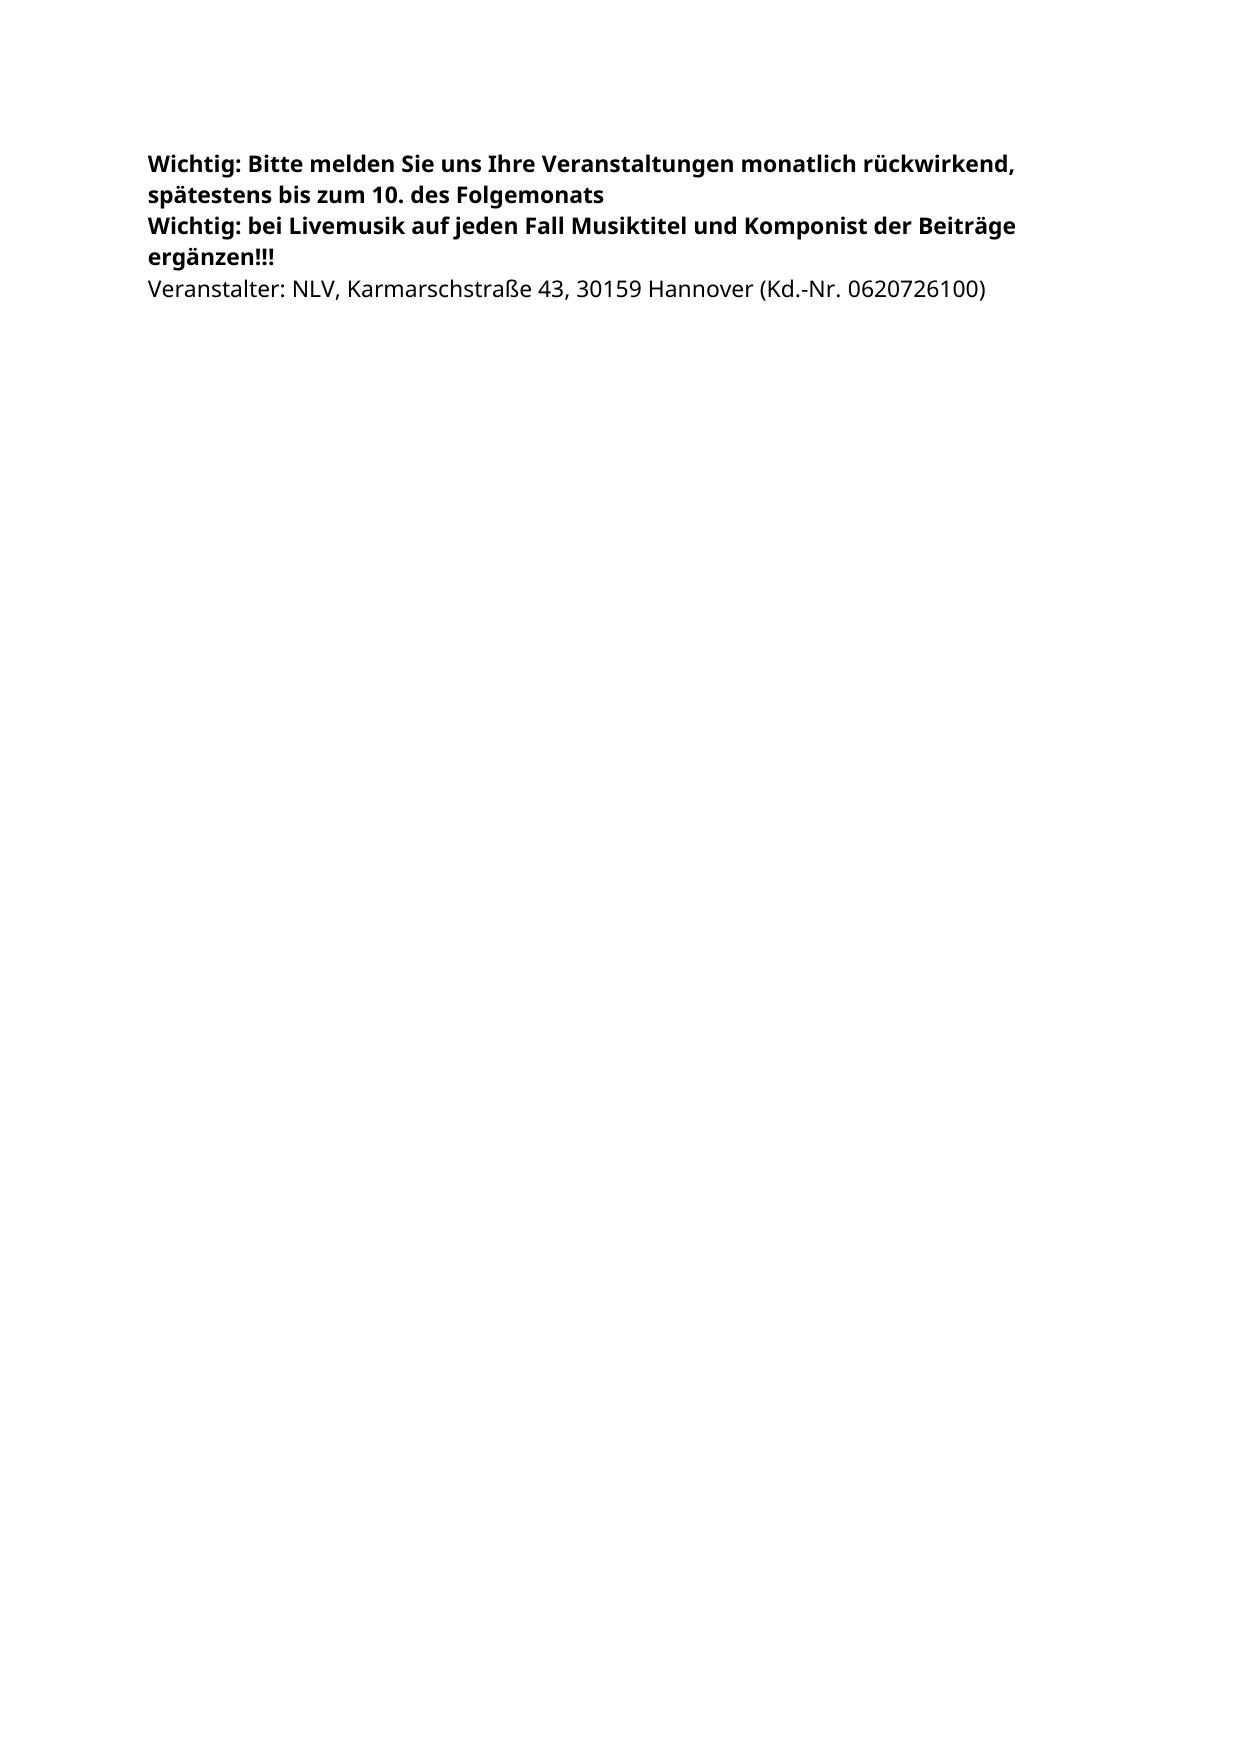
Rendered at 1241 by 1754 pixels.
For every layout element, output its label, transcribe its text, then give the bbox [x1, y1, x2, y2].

text Wichtig: bei Livemusik auf jeden Fall Musiktitel und Komponist der Beiträge ergänzen!!! [148, 210, 1093, 273]
text Veranstalter: NLV, Karmarschstraße 43, 30159 Hannover (Kd.-Nr. 0620726100) [148, 273, 1093, 333]
text Wichtig: Bitte melden Sie uns Ihre Veranstaltungen monatlich rückwirkend, spätestens bis zum 10. des Folgemonats [148, 148, 1093, 210]
